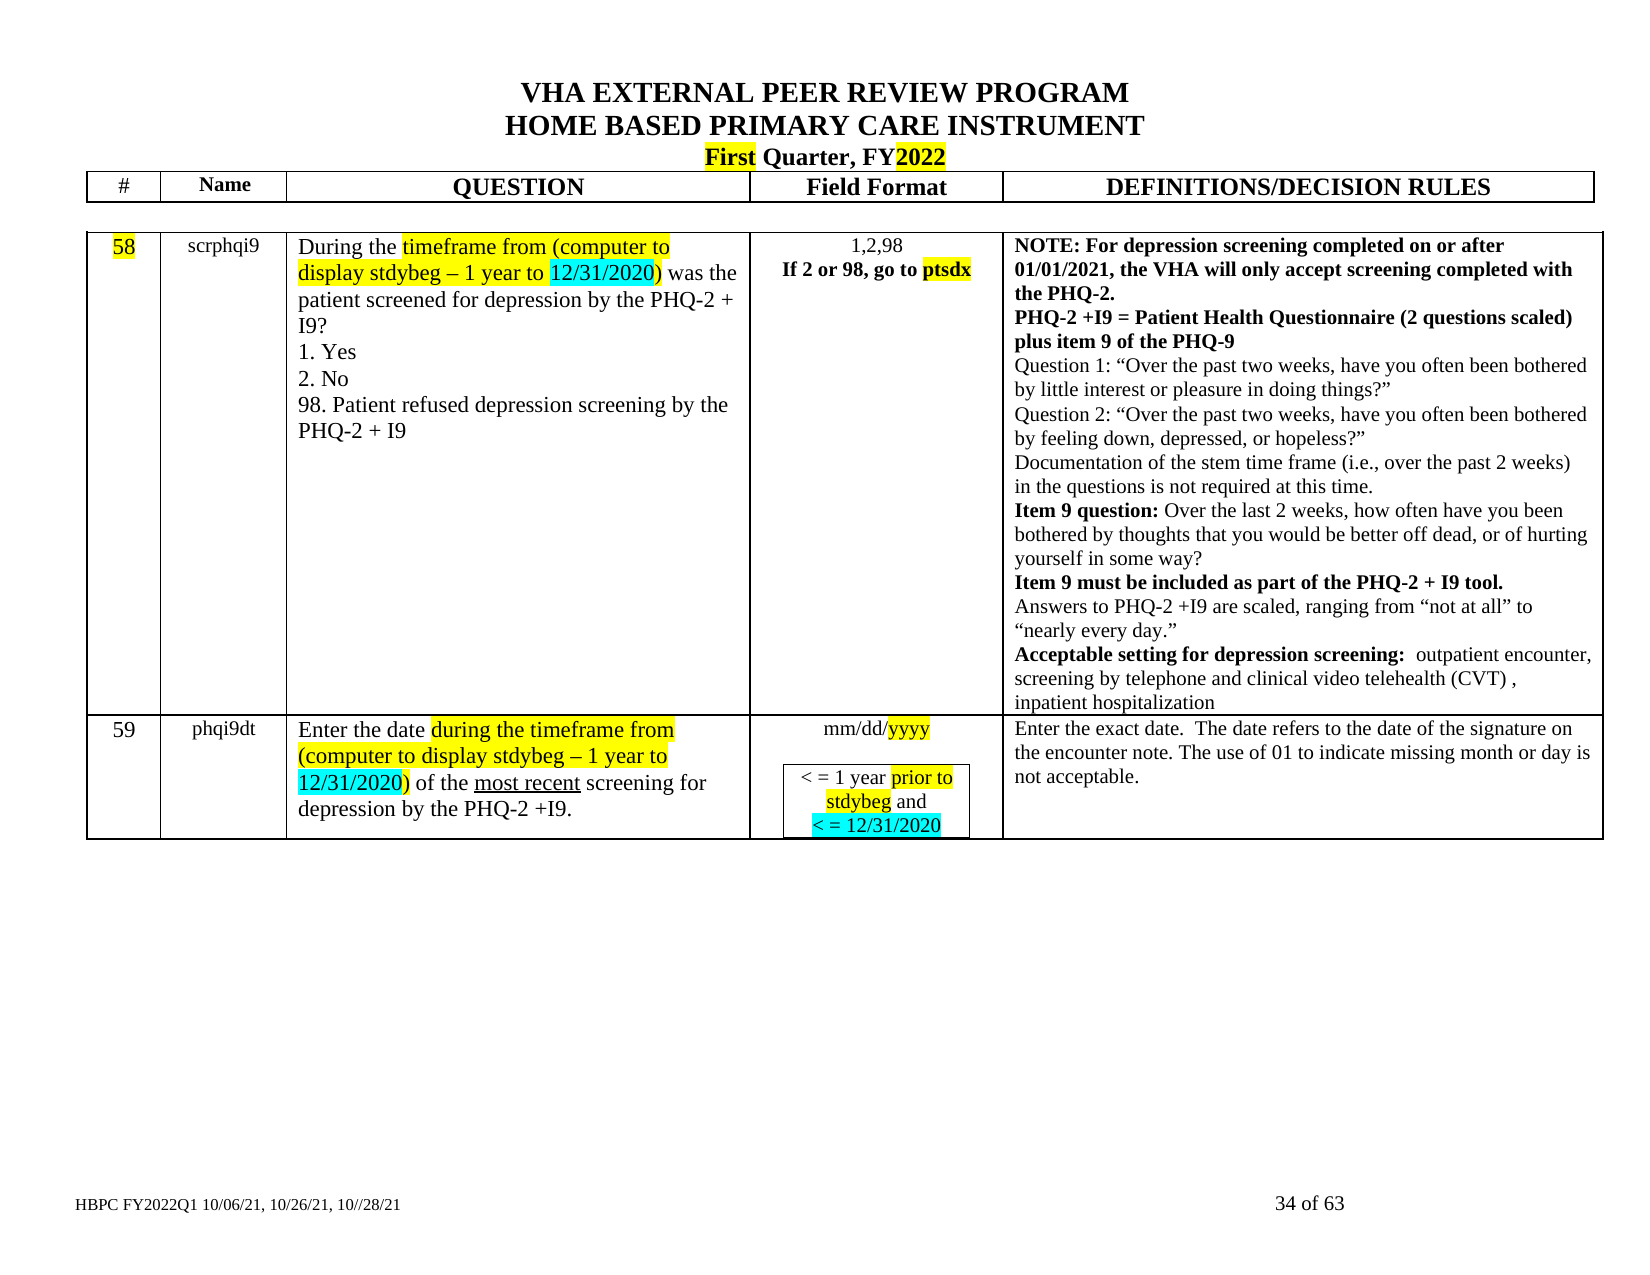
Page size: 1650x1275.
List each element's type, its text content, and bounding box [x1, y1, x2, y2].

table_cell During the timeframe from (computer to display stdybeg – 1 year to 12/31/2020) was the patient screened for depression by the PHQ-2 + I9? 1. Yes 2. No 98. Patient refused depression screening by the PHQ-2 + I9 [287, 233, 749, 714]
table_cell scrphqi9 [161, 233, 286, 714]
table_cell NOTE: For depression screening completed on or after 01/01/2021, the VHA will only accept screening completed with the PHQ-2. PHQ-2 +I9 = Patient Health Questionnaire (2 questions scaled) plus item 9 of the PHQ-9 Question 1: “Over the past two weeks, have you often been bothered by little interest or pleasure in doing things?” Question 2: “Over the past two weeks, have you often been bothered by feeling down, depressed, or hopeless?” Documentation of the stem time frame (i.e., over the past 2 weeks) in the questions is not required at this time. Item 9 question: Over the last 2 weeks, how often have you been bothered by thoughts that you would be better off dead, or of hurting yourself in some way? Item 9 must be included as part of the PHQ-2 + I9 tool. Answers to PHQ-2 +I9 are scaled, ranging from “not at all” to “nearly every day.” Acceptable setting for depression screening: outpatient encounter, screening by telephone and clinical video telehealth (CVT) , inpatient hospitalization [1004, 233, 1602, 714]
table_cell mm/dd/yyyy [751, 716, 1002, 838]
table_cell 58 [88, 233, 160, 714]
table_cell phqi9dt [161, 716, 286, 838]
table_cell 59 [88, 716, 160, 838]
table_cell 1,2,98 If 2 or 98, go to ptsdx [751, 233, 1002, 714]
table_cell Enter the date during the timeframe from (computer to display stdybeg – 1 year to 12/31/2020) of the most recent screening for depression by the PHQ-2 +I9. [287, 716, 749, 838]
table_cell Enter the exact date. The date refers to the date of the signature on the encounter note. The use of 01 to indicate missing month or day is not acceptable. [1004, 716, 1602, 838]
